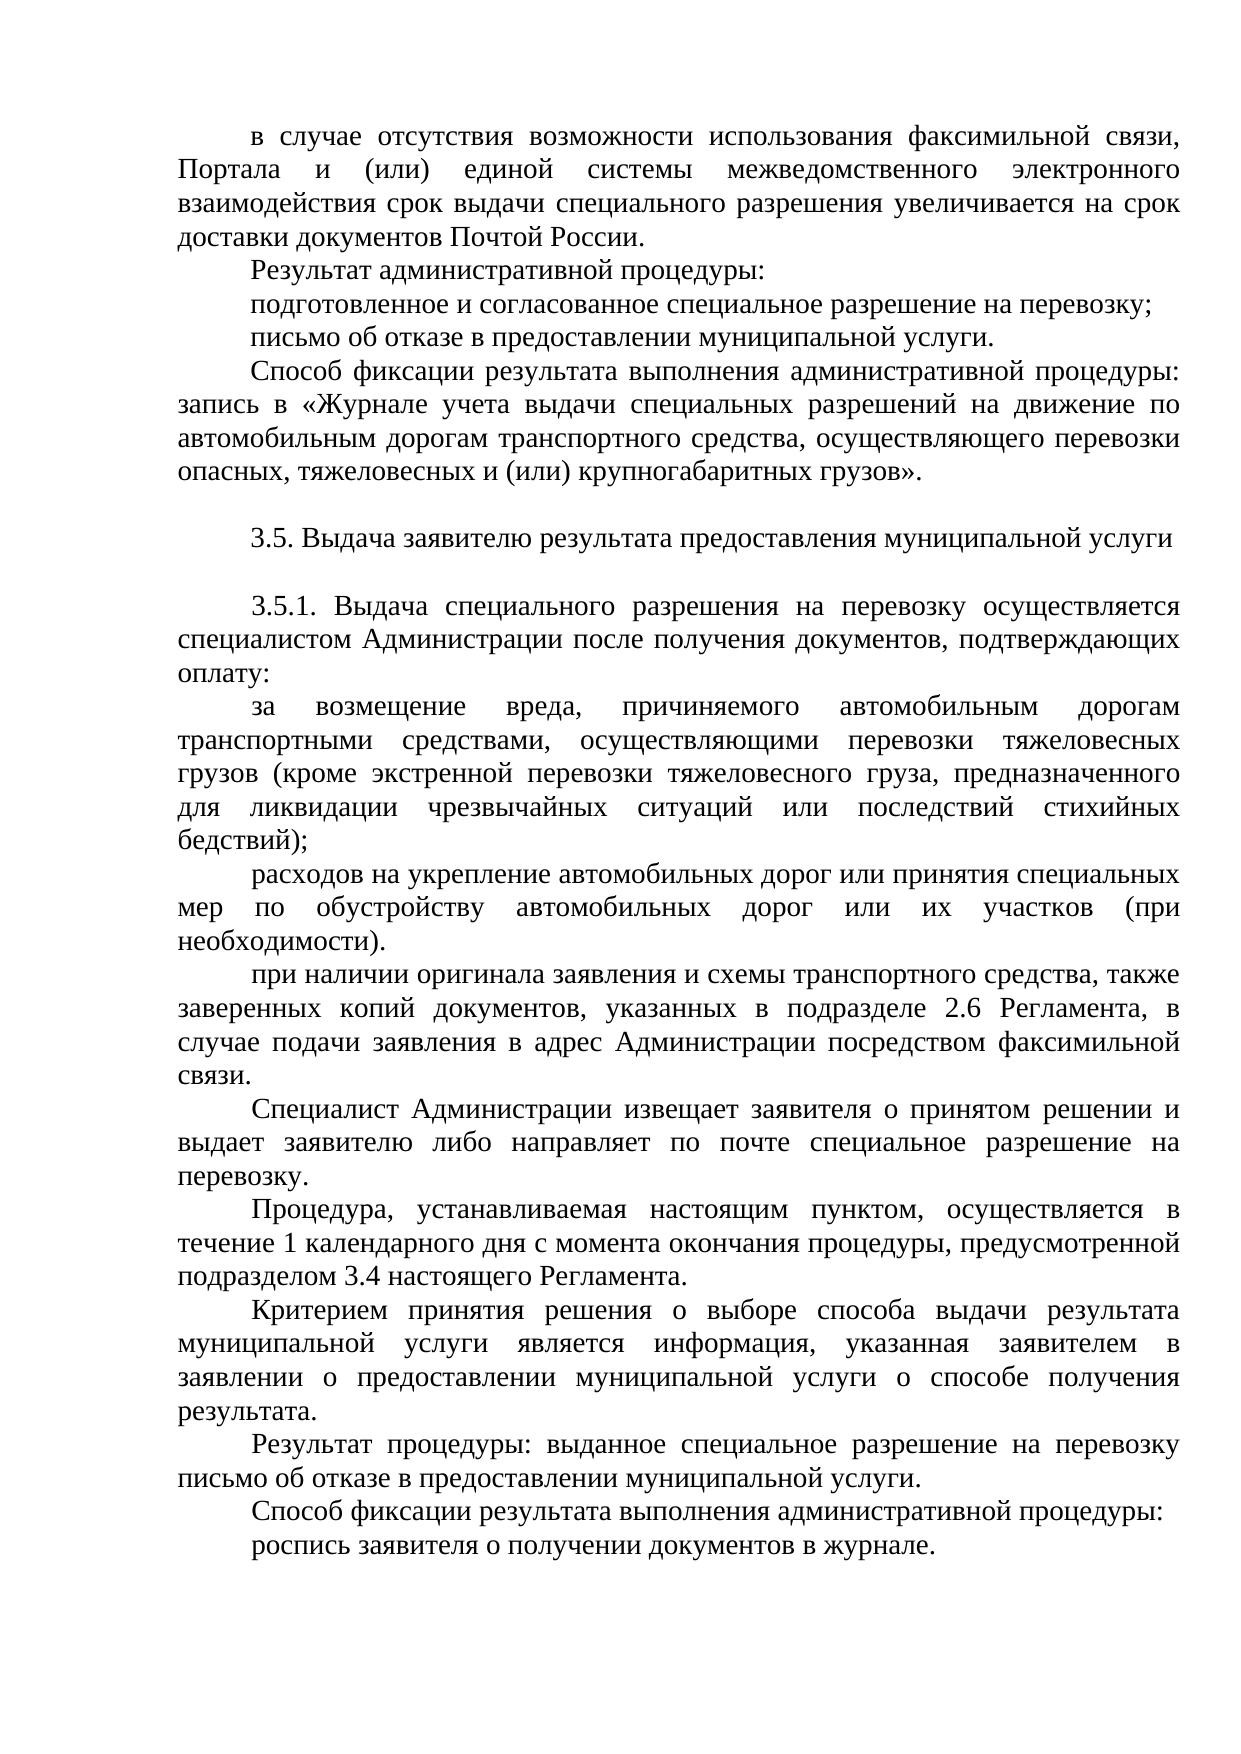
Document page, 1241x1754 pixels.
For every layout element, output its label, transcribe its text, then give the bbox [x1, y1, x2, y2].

text Процедура, устанавливаемая настоящим пунктом, осуществляется в течение 1 календарного дня с момента окончания процедуры, предусмотренной подразделом 3.4 настоящего Регламента. [177, 1191, 1181, 1292]
text Специалист Администрации извещает заявителя о принятом решении и выдает заявителю либо направляет по почте специальное разрешение на перевозку. [177, 1091, 1181, 1191]
text письмо об отказе в предоставлении муниципальной услуги. [177, 319, 1181, 353]
text расходов на укрепление автомобильных дорог или принятия специальных мер по обустройству автомобильных дорог или их участков (при необходимости). [177, 856, 1181, 957]
text Критерием принятия решения о выборе способа выдачи результата муниципальной услуги является информация, указанная заявителем в заявлении о предоставлении муниципальной услуги о способе получения результата. [177, 1292, 1181, 1426]
text Способ фиксации результата выполнения административной процедуры: запись в «Журнале учета выдачи специальных разрешений на движение по автомобильным дорогам транспортного средства, осуществляющего перевозки опасных, тяжеловесных и (или) крупногабаритных грузов». [177, 353, 1181, 487]
text 3.5. Выдача заявителю результата предоставления муниципальной услуги [177, 521, 1181, 554]
text Способ фиксации результата выполнения административной процедуры: [177, 1493, 1181, 1527]
text роспись заявителя о получении документов в журнале. [177, 1527, 1181, 1560]
text Результат административной процедуры: [177, 252, 1181, 286]
text при наличии оригинала заявления и схемы транспортного средства, также заверенных копий документов, указанных в подразделе 2.6 Регламента, в случае подачи заявления в адрес Администрации посредством факсимильной связи. [177, 957, 1181, 1091]
text 3.5.1. Выдача специального разрешения на перевозку осуществляется специалистом Администрации после получения документов, подтверждающих оплату: [177, 588, 1181, 688]
text за возмещение вреда, причиняемого автомобильным дорогам транспортными средствами, осуществляющими перевозки тяжеловесных грузов (кроме экстренной перевозки тяжеловесного груза, предназначенного для ликвидации чрезвычайных ситуаций или последствий стихийных бедствий); [177, 688, 1181, 856]
text подготовленное и согласованное специальное разрешение на перевозку; [177, 286, 1181, 319]
text в случае отсутствия возможности использования факсимильной связи, Портала и (или) единой системы межведомственного электронного взаимодействия срок выдачи специального разрешения увеличивается на срок доставки документов Почтой России. [177, 118, 1181, 252]
text Результат процедуры: выданное специальное разрешение на перевозку письмо об отказе в предоставлении муниципальной услуги. [177, 1426, 1181, 1493]
